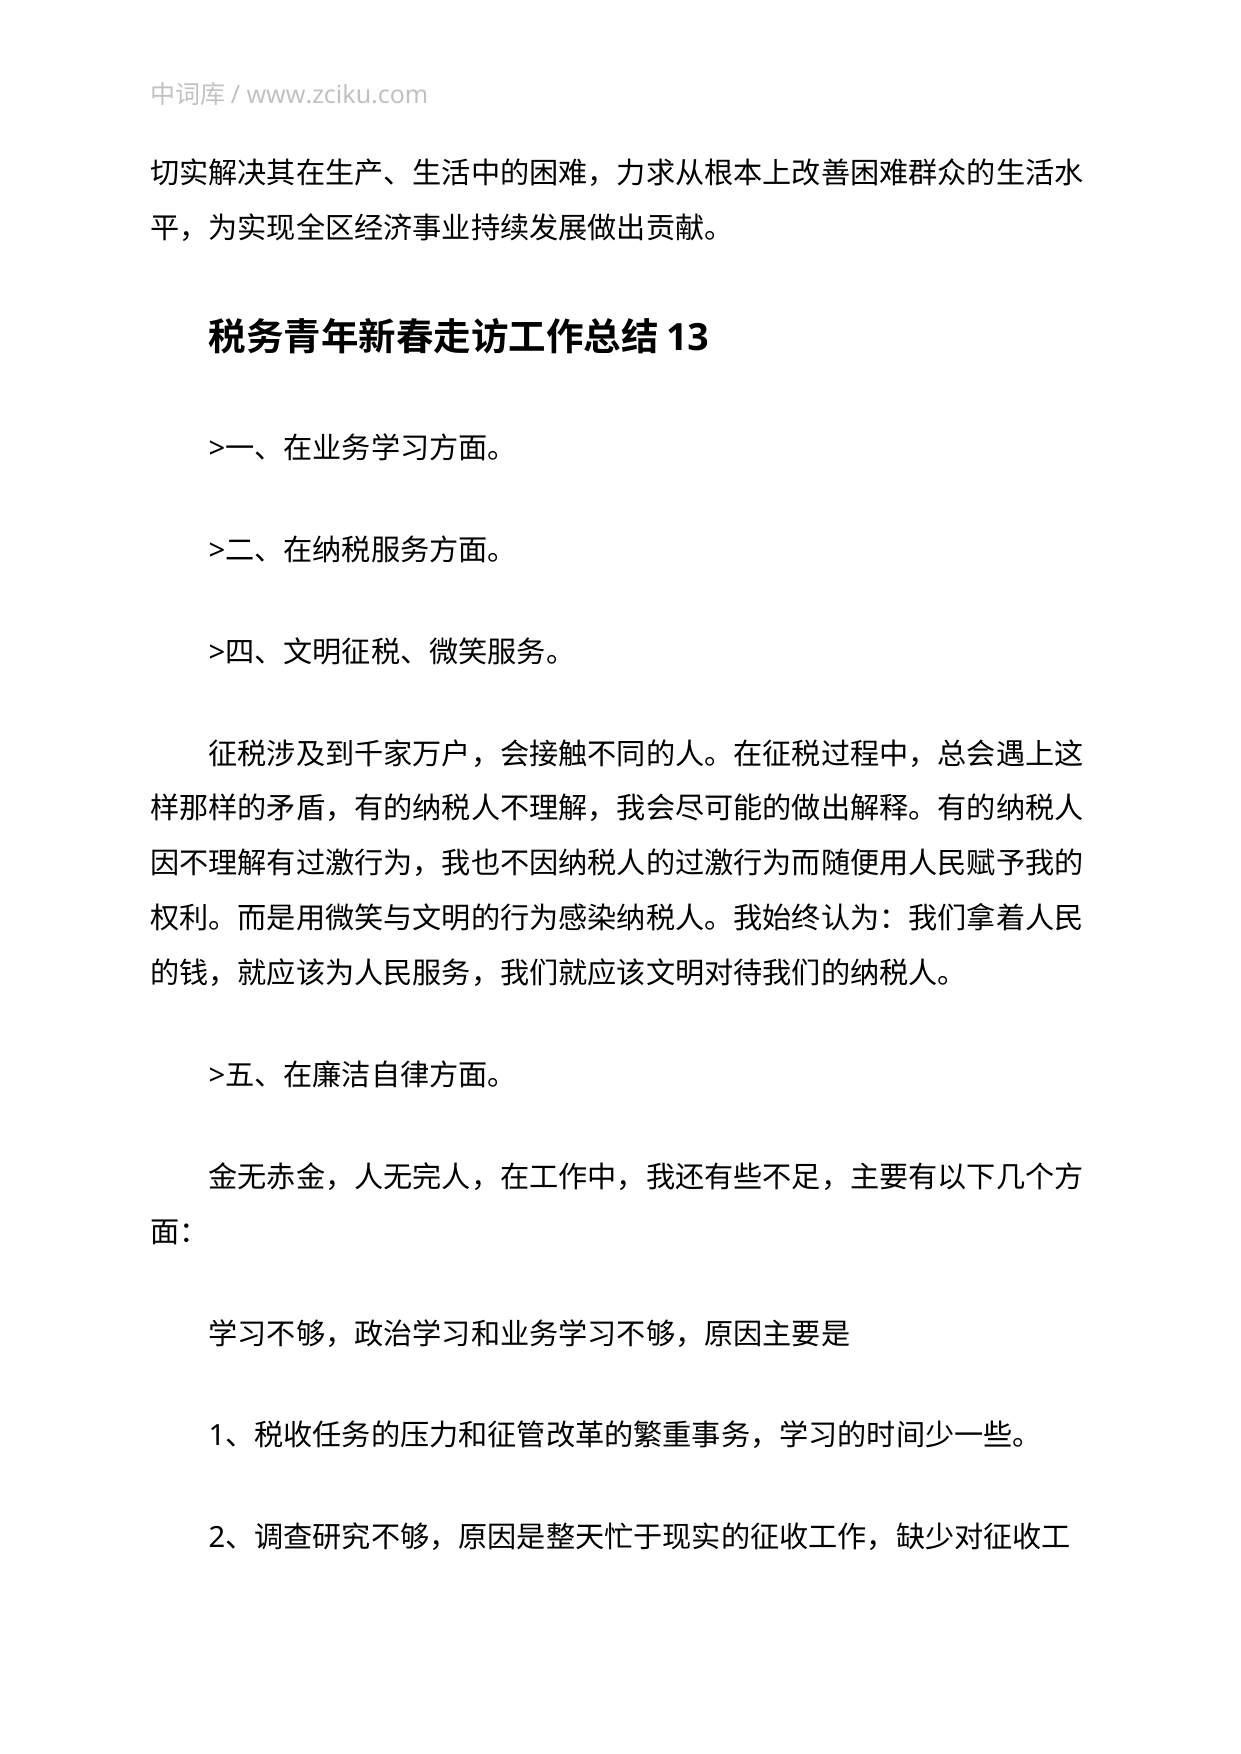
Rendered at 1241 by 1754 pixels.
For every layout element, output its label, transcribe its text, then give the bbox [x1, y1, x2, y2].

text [150, 1514, 1090, 1556]
text 征税涉及到千家万户，会接触不同的人。在征税过程中，总会遇上这样那样的矛盾，有的纳税人不理解，我会尽可能的做出解释。有的纳税人因不理解有过激行为，我也不因纳税人的过激行为而随便用人民赋予我的权利。而是用微笑与文明的行为感染纳税人。我始终认为：我们拿着人民的钱，就应该为人民服务，我们就应该文明对待我们的纳税人。 [150, 730, 1090, 992]
text >五、在廉洁自律方面。 [150, 1052, 1090, 1094]
text 金无赤金，人无完人，在工作中，我还有些不足，主要有以下几个方面： [150, 1153, 1090, 1251]
text >一、在业务学习方面。 [150, 424, 1090, 467]
text 税务青年新春走访工作总结13 [150, 307, 1090, 361]
text >四、文明征税、微笑服务。 [150, 628, 1090, 671]
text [150, 150, 1090, 247]
text 1、税收任务的压力和征管改革的繁重事务，学习的时间少一些。 [150, 1412, 1090, 1454]
text >二、在纳税服务方面。 [150, 526, 1090, 569]
text 学习不够，政治学习和业务学习不够，原因主要是 [150, 1310, 1090, 1352]
